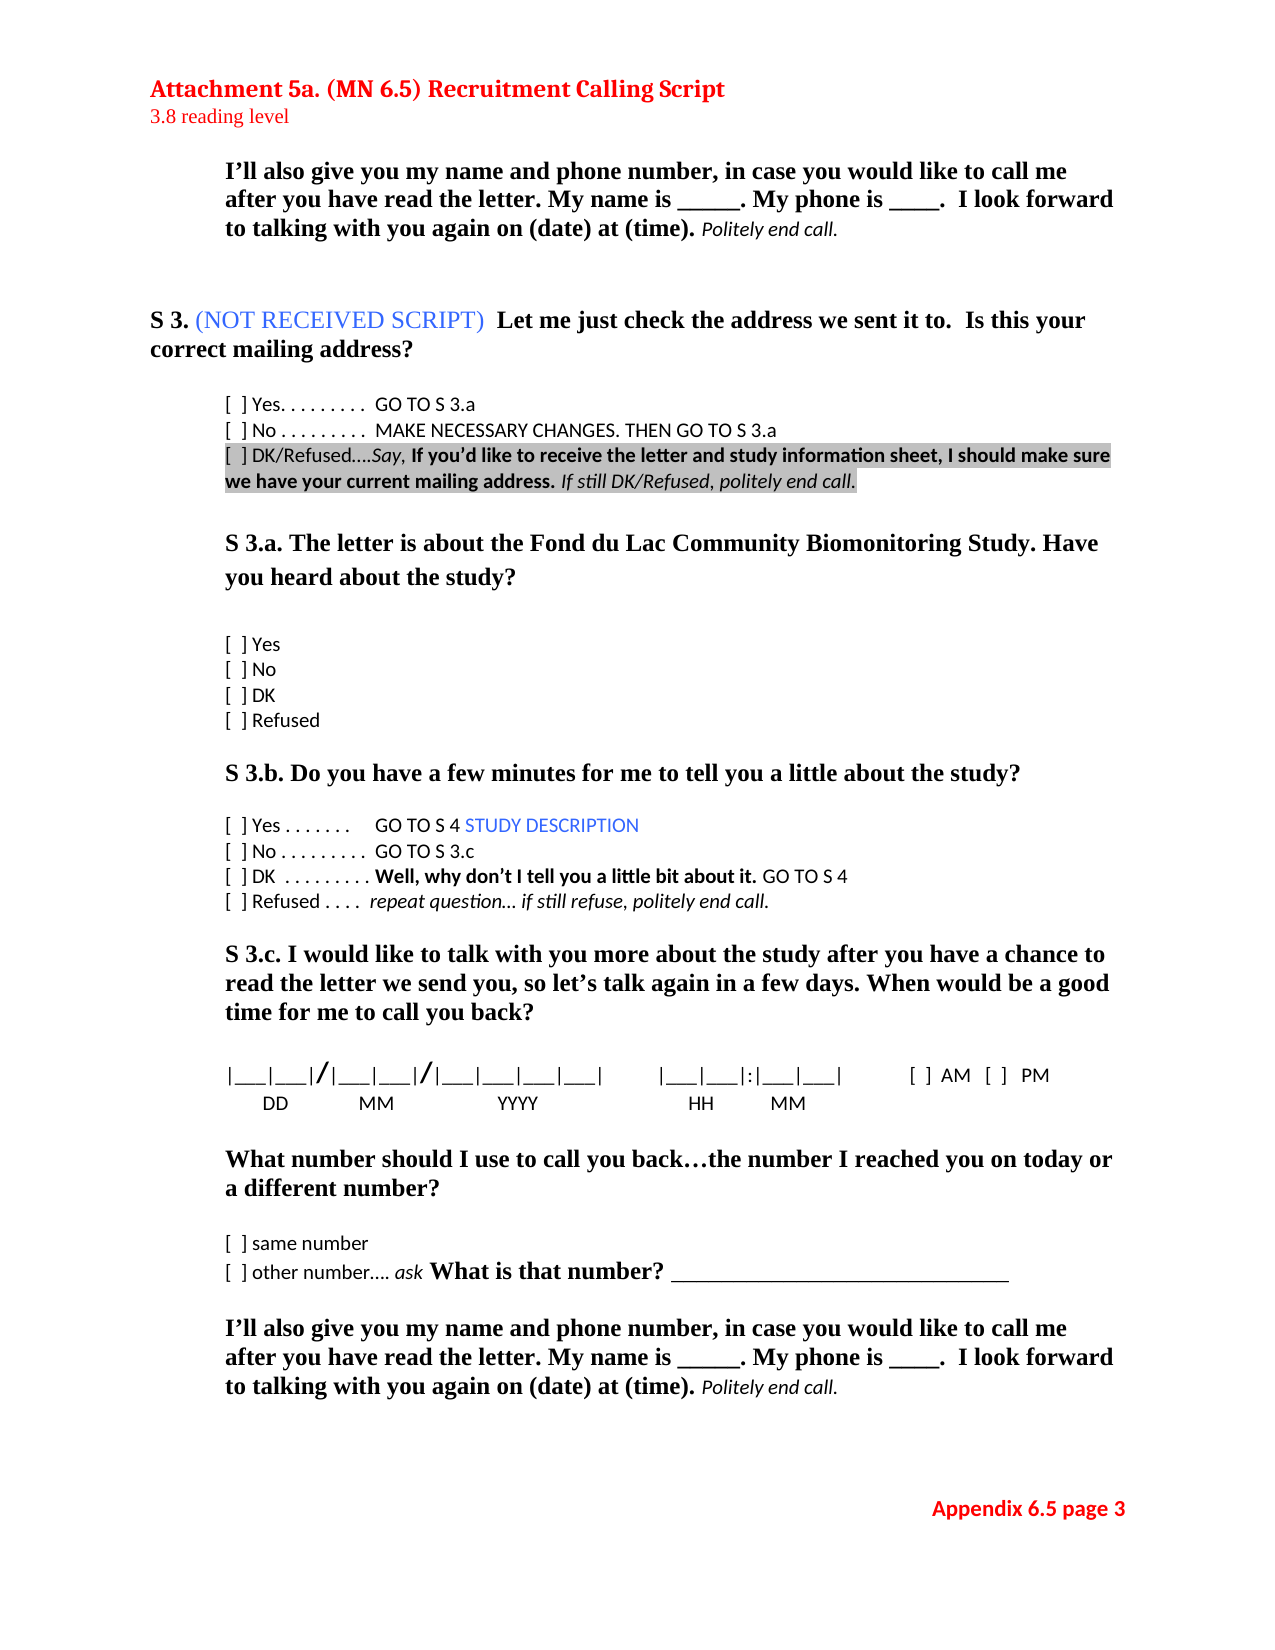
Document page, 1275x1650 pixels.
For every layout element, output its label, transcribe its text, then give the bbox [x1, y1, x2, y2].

text I’ll also give you my name and phone number, in case you would like to call me after you have read the letter. My name is _____. My phone is ____. I look forward to talking with you again on (date) at (time). Politely end call. [225, 156, 1125, 242]
text [ ] other number…. ask What is that number? ___________________________ [225, 1256, 1125, 1285]
text DD MM YYYY HH MM [225, 1090, 1125, 1116]
text [ ] DK [187, 682, 1125, 707]
text S 3.b. Do you have a few minutes for me to tell you a little about the study? [150, 758, 1125, 787]
text [ ] Refused . . . . repeat question… if still refuse, politely end call. [187, 889, 1125, 914]
text |___|___|/|___|___|/|___|___|___|___| |___|___|:|___|___| [ ] AM [ ] PM [225, 1054, 1125, 1090]
text [ ] Yes. . . . . . . . . GO TO S 3.a [187, 392, 1125, 417]
text S 3.c. I would like to talk with you more about the study after you have a chance to read the letter we send you, so let’s talk again in a few days. When would be a good time for me to call you back? [225, 939, 1125, 1026]
text [ ] DK . . . . . . . . . Well, why don’t I tell you a little bit about it. GO TO S 4 [187, 863, 1125, 889]
text [ ] Yes . . . . . . . GO TO S 4 STUDY DESCRIPTION [187, 812, 1125, 838]
text [ ] Yes [187, 631, 1125, 657]
text What number should I use to call you back…the number I reached you on today or a different number? [225, 1144, 1125, 1202]
text S 3. (Not Received Script) Let me just check the address we sent it to. Is this your correct mailing address? [150, 305, 1125, 363]
text [ ] No . . . . . . . . . GO TO S 3.c [187, 838, 1125, 863]
text I’ll also give you my name and phone number, in case you would like to call me after you have read the letter. My name is _____. My phone is ____. I look forward to talking with you again on (date) at (time). Politely end call. [225, 1313, 1125, 1400]
text [ ] Refused [187, 707, 1125, 733]
text [ ] DK/Refused….Say, If you’d like to receive the letter and study information sheet, I should make sure we have your current mailing address. If still DK/Refused, politely end call. [225, 442, 1125, 493]
text [ ] No . . . . . . . . . MAKE NECESSARY CHANGES. THEN GO TO S 3.a [187, 417, 1125, 442]
text [ ] No [187, 657, 1125, 682]
text S 3.a. The letter is about the Fond du Lac Community Biomonitoring Study. Have you heard about the study? [225, 528, 1125, 591]
text [ ] same number [225, 1231, 1125, 1256]
